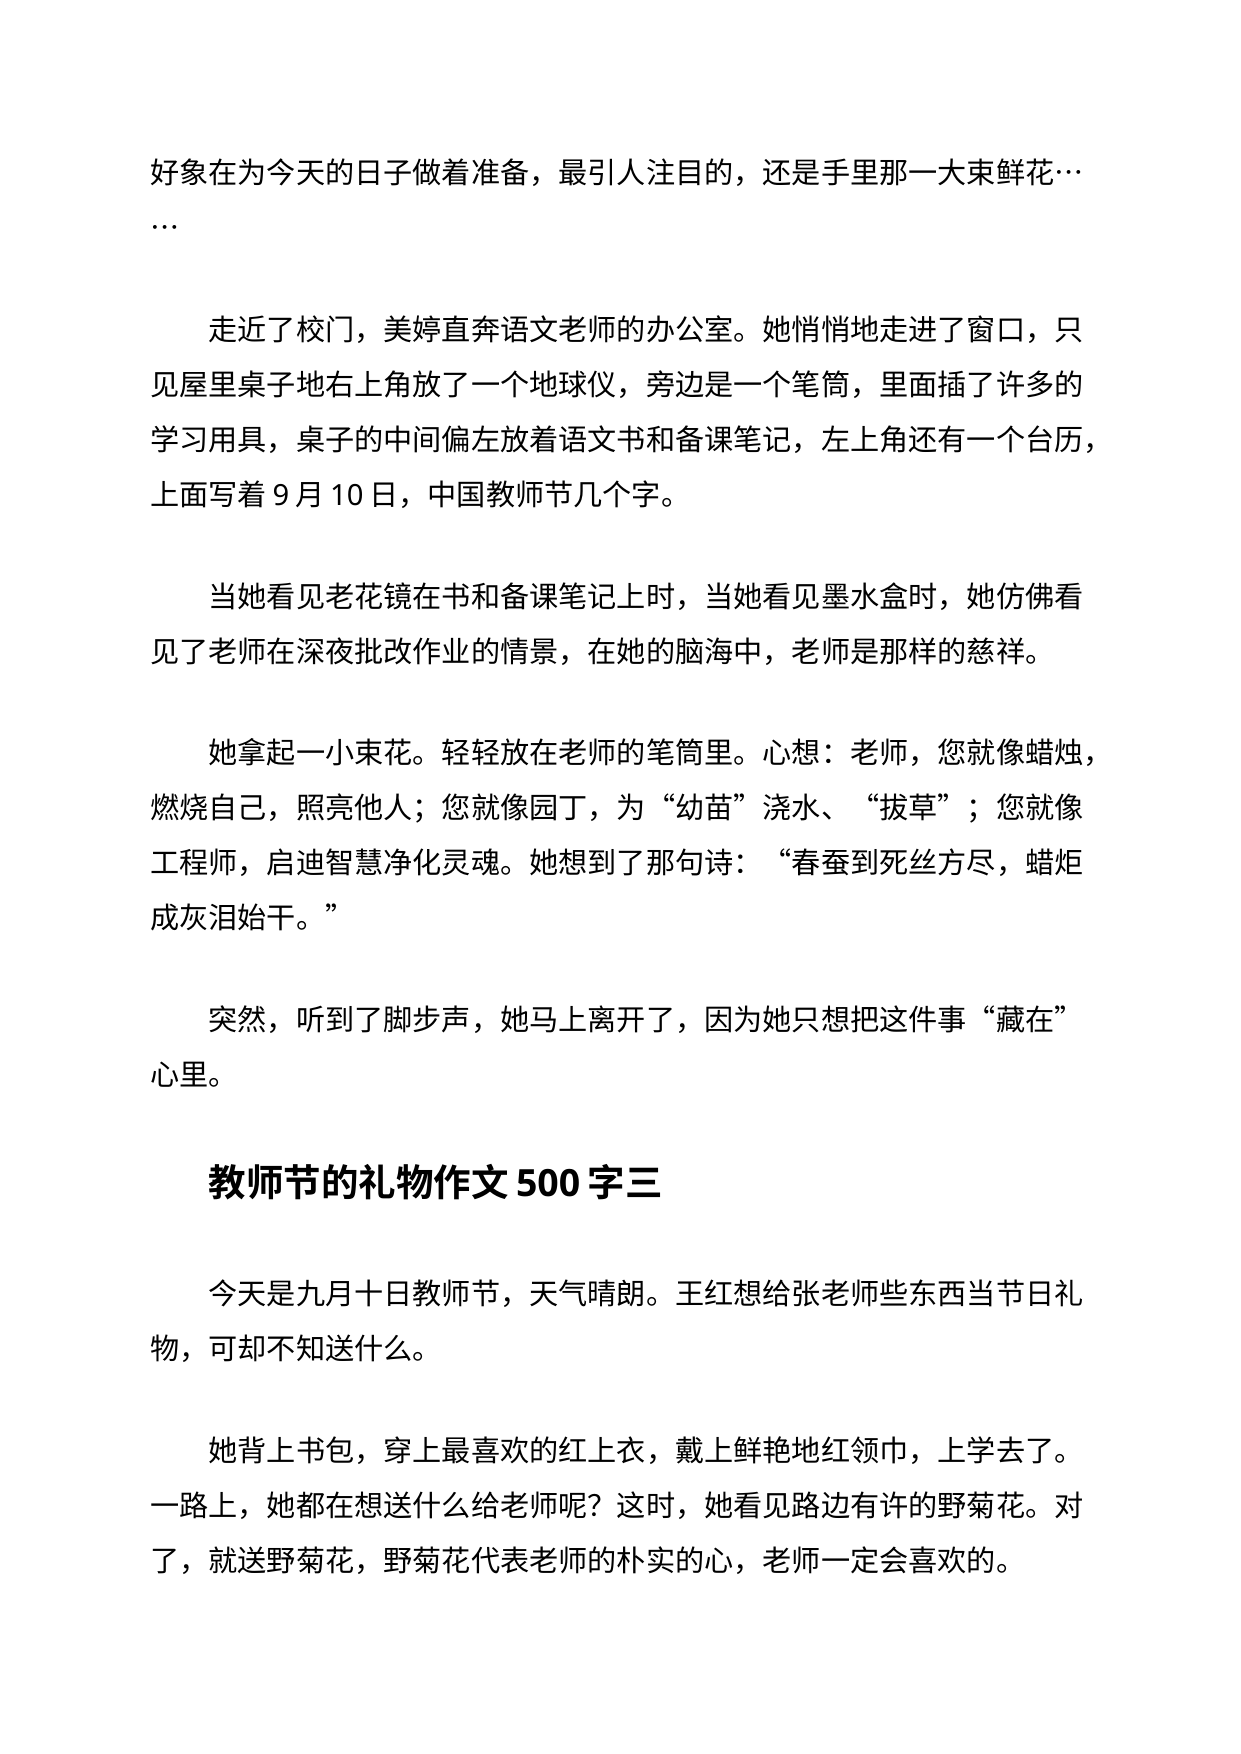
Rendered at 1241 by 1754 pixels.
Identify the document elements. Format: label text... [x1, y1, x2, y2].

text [150, 150, 1090, 247]
text 突然，听到了脚步声，她马上离开了，因为她只想把这件事“藏在”心里。 [150, 996, 1090, 1094]
text 今天是九月十日教师节，天气晴朗。王红想给张老师些东西当节日礼物，可却不知送什么。 [150, 1271, 1090, 1368]
text 当她看见老花镜在书和备课笔记上时，当她看见墨水盒时，她仿佛看见了老师在深夜批改作业的情景，在她的脑海中，老师是那样的慈祥。 [150, 573, 1090, 671]
text 教师节的礼物作文500字三 [150, 1153, 1090, 1208]
text 她拿起一小束花。轻轻放在老师的笔筒里。心想：老师，您就像蜡烛，燃烧自己，照亮他人；您就像园丁，为“幼苗”浇水、“拔草”；您就像工程师，启迪智慧净化灵魂。她想到了那句诗：“春蚕到死丝方尽，蜡炬成灰泪始干。” [150, 730, 1090, 937]
text 走近了校门，美婷直奔语文老师的办公室。她悄悄地走进了窗口，只见屋里桌子地右上角放了一个地球仪，旁边是一个笔筒，里面插了许多的学习用具，桌子的中间偏左放着语文书和备课笔记，左上角还有一个台历，上面写着9月10日，中国教师节几个字。 [150, 307, 1090, 514]
text 她背上书包，穿上最喜欢的红上衣，戴上鲜艳地红领巾，上学去了。一路上，她都在想送什么给老师呢？这时，她看见路边有许的野菊花。对了，就送野菊花，野菊花代表老师的朴实的心，老师一定会喜欢的。 [150, 1427, 1090, 1579]
